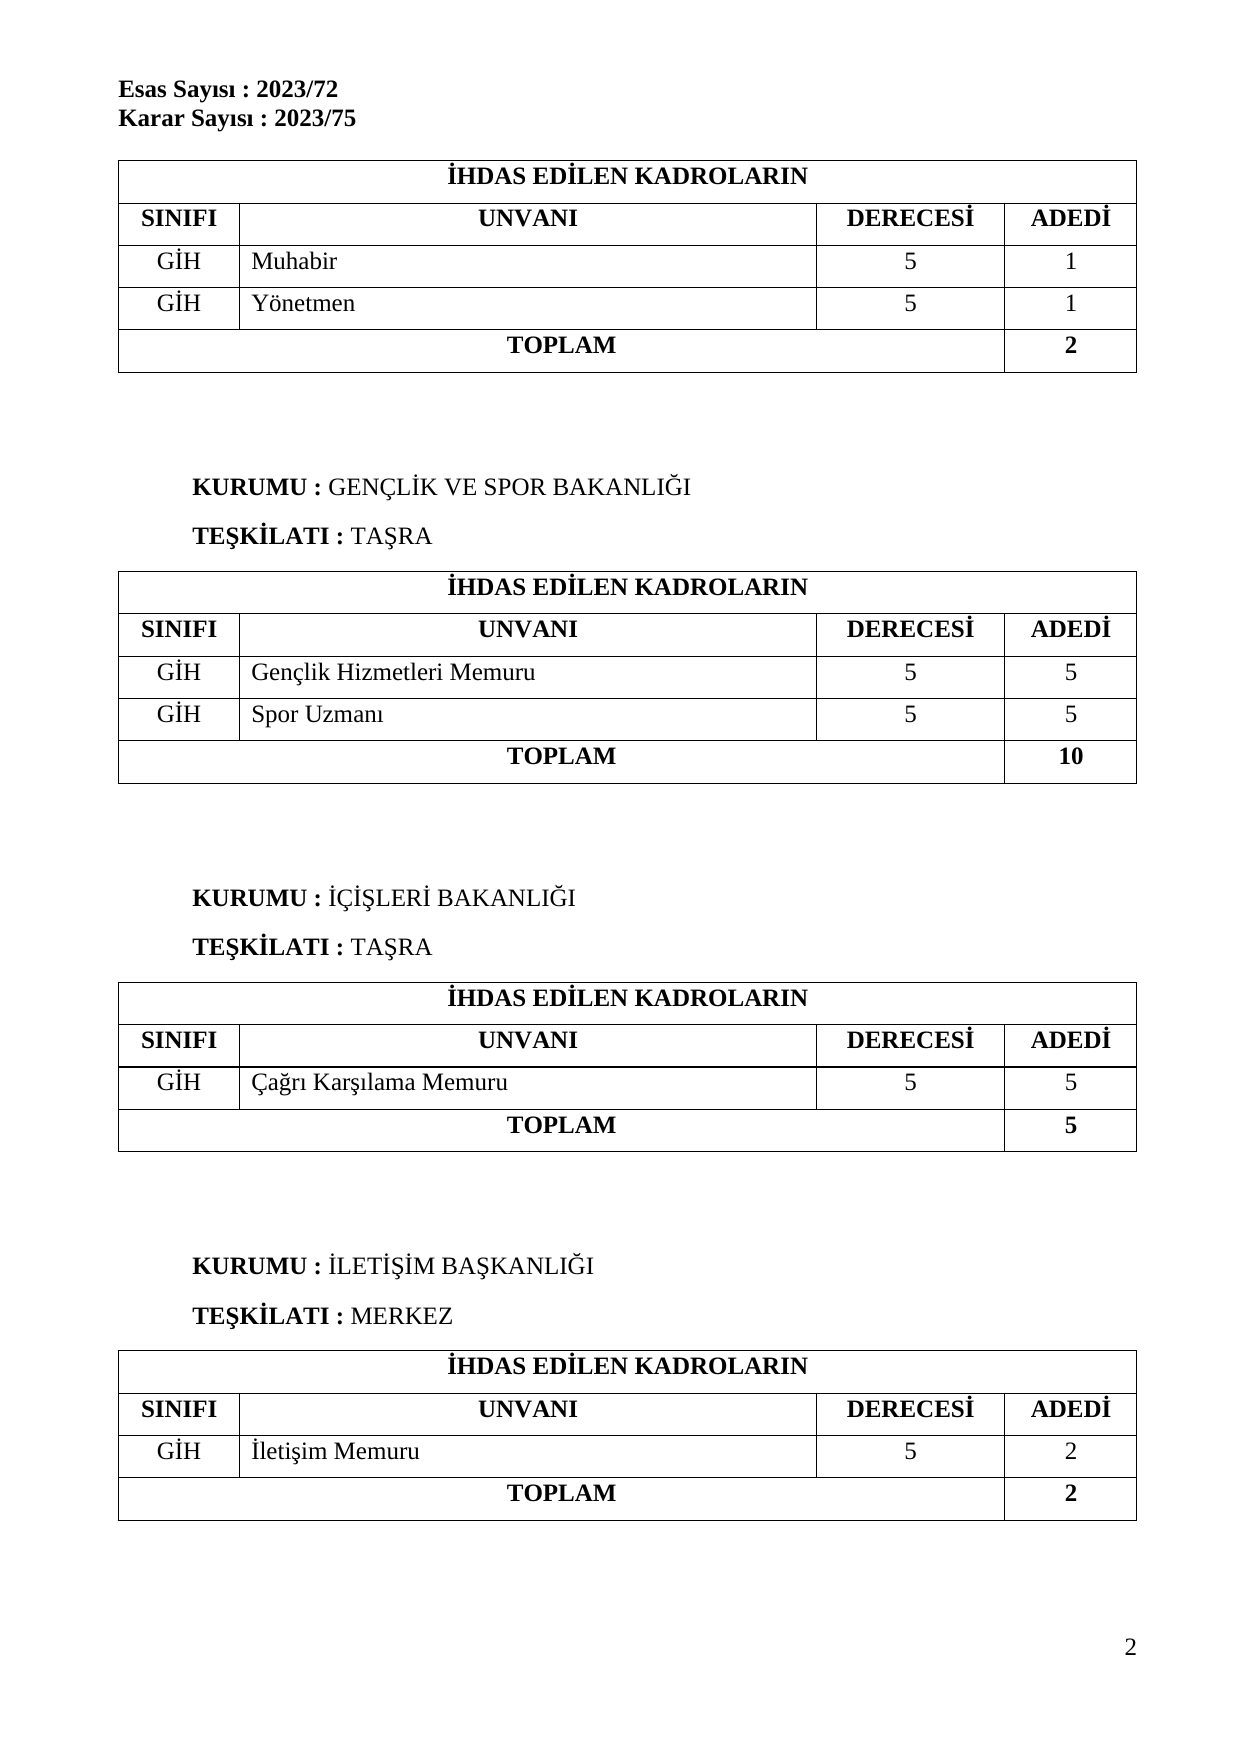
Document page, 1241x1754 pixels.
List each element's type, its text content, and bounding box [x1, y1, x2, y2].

table_cell GİH [119, 288, 239, 329]
table_cell 5 [817, 288, 1004, 329]
table_cell TOPLAM [119, 1110, 1004, 1151]
table_cell 5 [817, 1068, 1004, 1109]
table_cell DERECESİ [817, 1394, 1004, 1435]
table_cell ADEDİ [1005, 204, 1136, 245]
table_cell SINIFI [119, 1025, 239, 1066]
table_cell ADEDİ [1005, 614, 1136, 656]
table_cell 5 [1005, 657, 1136, 698]
table_cell 2 [1005, 1436, 1136, 1477]
table_cell SINIFI [119, 614, 239, 656]
table_header İHDAS EDİLEN KADROLARIN [119, 983, 1136, 1024]
text KURUMU : İÇİŞLERİ BAKANLIĞI [118, 883, 1107, 911]
table_cell 5 [817, 699, 1004, 740]
table_cell 5 [817, 657, 1004, 698]
table_cell İletişim Memuru [240, 1436, 816, 1477]
table_cell TOPLAM [119, 330, 1004, 372]
table_cell 5 [1005, 699, 1136, 740]
table_header İHDAS EDİLEN KADROLARIN [119, 161, 1136, 202]
table_cell GİH [119, 1436, 239, 1477]
table_cell GİH [119, 1068, 239, 1109]
text TEŞKİLATI : TAŞRA [118, 932, 1107, 961]
table_cell GİH [119, 657, 239, 698]
table_cell Spor Uzmanı [240, 699, 816, 740]
table_cell TOPLAM [119, 1478, 1004, 1519]
table_cell SINIFI [119, 204, 239, 245]
table_header İHDAS EDİLEN KADROLARIN [119, 572, 1136, 613]
table_cell UNVANI [240, 614, 816, 656]
table_cell GİH [119, 699, 239, 740]
table_cell GİH [119, 246, 239, 287]
table_cell UNVANI [240, 204, 816, 245]
table_cell 1 [1005, 288, 1136, 329]
table_cell 10 [1005, 741, 1136, 782]
table_cell SINIFI [119, 1394, 239, 1435]
text KURUMU : GENÇLİK VE SPOR BAKANLIĞI [118, 472, 1107, 501]
table_cell DERECESİ [817, 1025, 1004, 1066]
table_cell 5 [1005, 1068, 1136, 1109]
table_cell 2 [1005, 330, 1136, 372]
table_cell Gençlik Hizmetleri Memuru [240, 657, 816, 698]
table_cell Muhabir [240, 246, 816, 287]
table_cell DERECESİ [817, 614, 1004, 656]
text TEŞKİLATI : TAŞRA [118, 521, 1107, 550]
table_cell ADEDİ [1005, 1025, 1136, 1066]
table_cell 5 [817, 246, 1004, 287]
table_cell Çağrı Karşılama Memuru [240, 1068, 816, 1109]
table_cell UNVANI [240, 1394, 816, 1435]
table_cell TOPLAM [119, 741, 1004, 782]
table_cell UNVANI [240, 1025, 816, 1066]
table_header İHDAS EDİLEN KADROLARIN [119, 1351, 1136, 1393]
table_cell 2 [1005, 1478, 1136, 1519]
table_cell ADEDİ [1005, 1394, 1136, 1435]
table_cell 5 [1005, 1110, 1136, 1151]
table_cell 1 [1005, 246, 1136, 287]
text KURUMU : İLETİŞİM BAŞKANLIĞI [118, 1251, 1107, 1280]
table_cell 5 [817, 1436, 1004, 1477]
text TEŞKİLATI : MERKEZ [118, 1301, 1107, 1329]
table_cell Yönetmen [240, 288, 816, 329]
table_cell DERECESİ [817, 204, 1004, 245]
